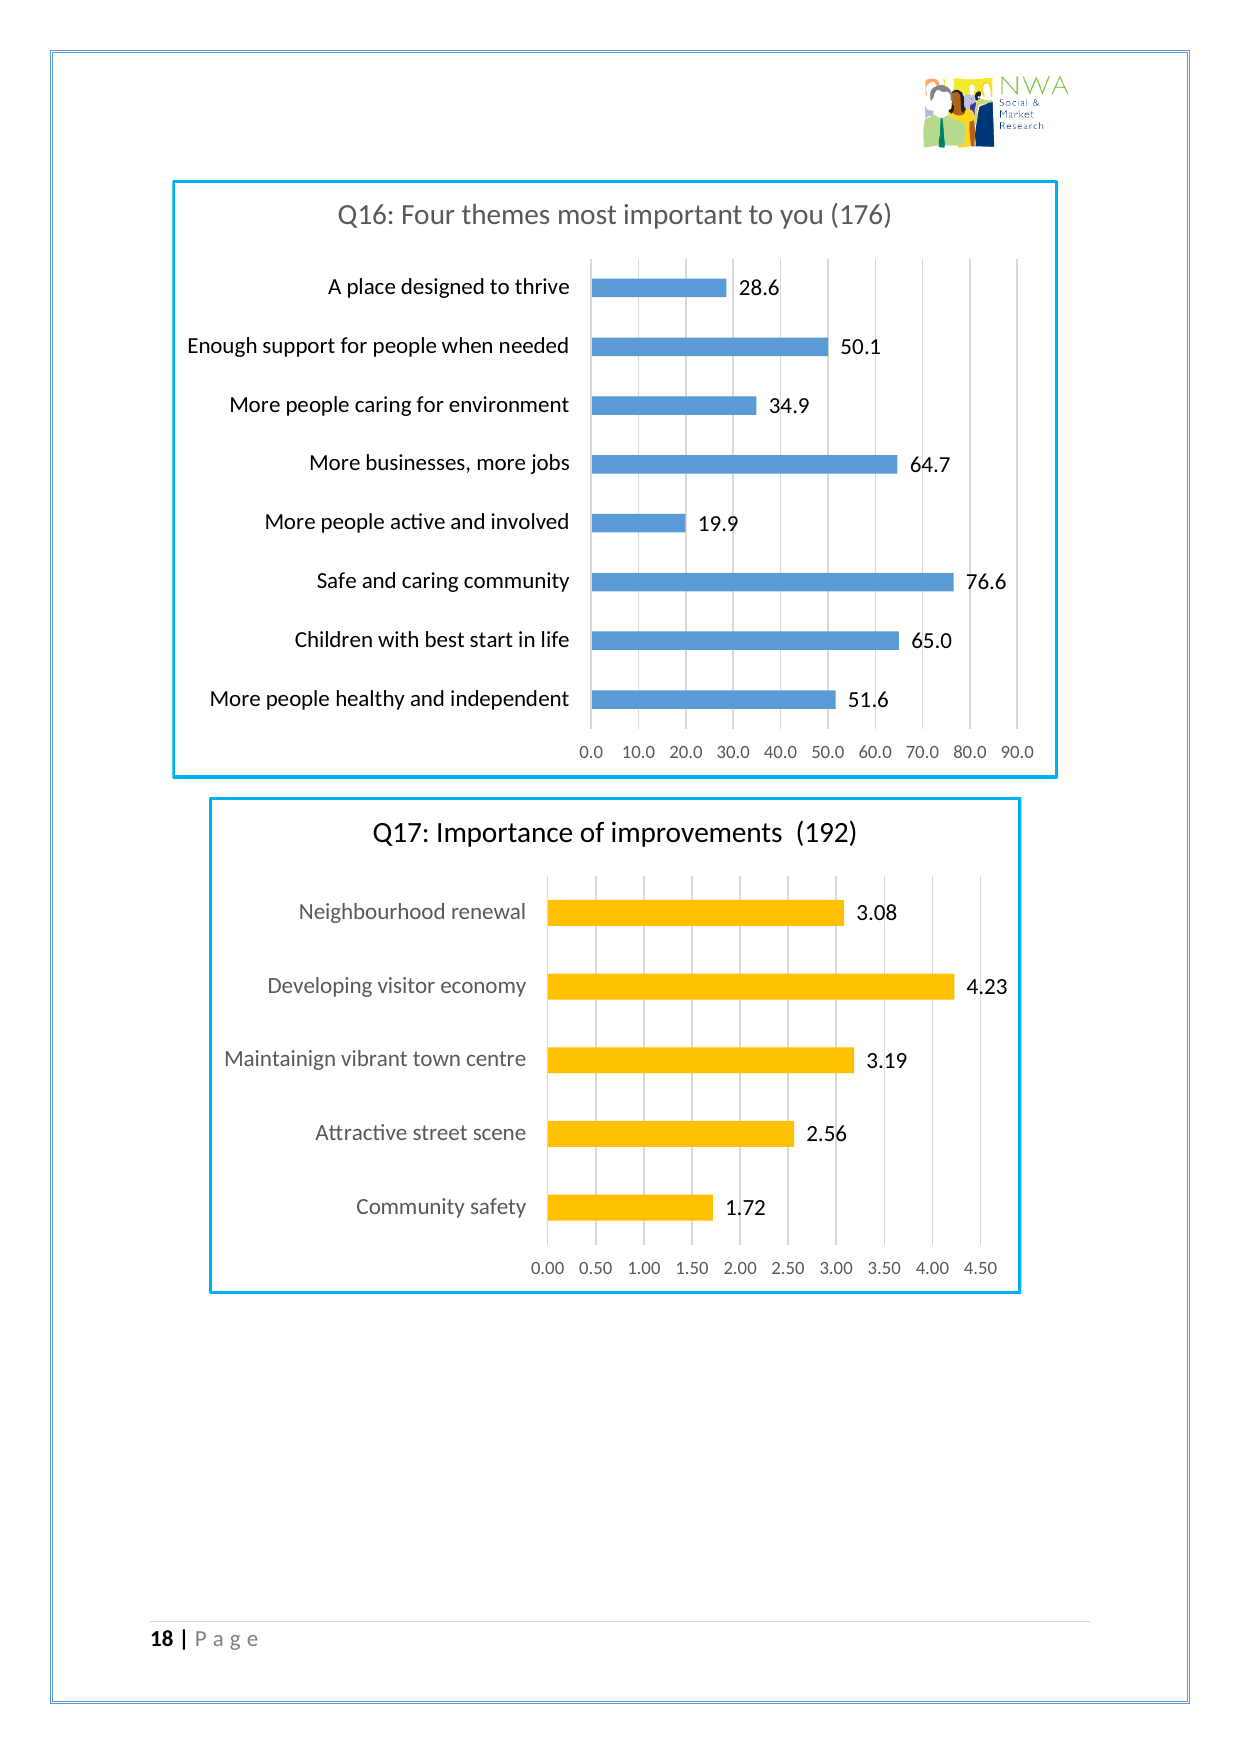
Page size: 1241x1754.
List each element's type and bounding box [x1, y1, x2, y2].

picture [920, 73, 1091, 152]
